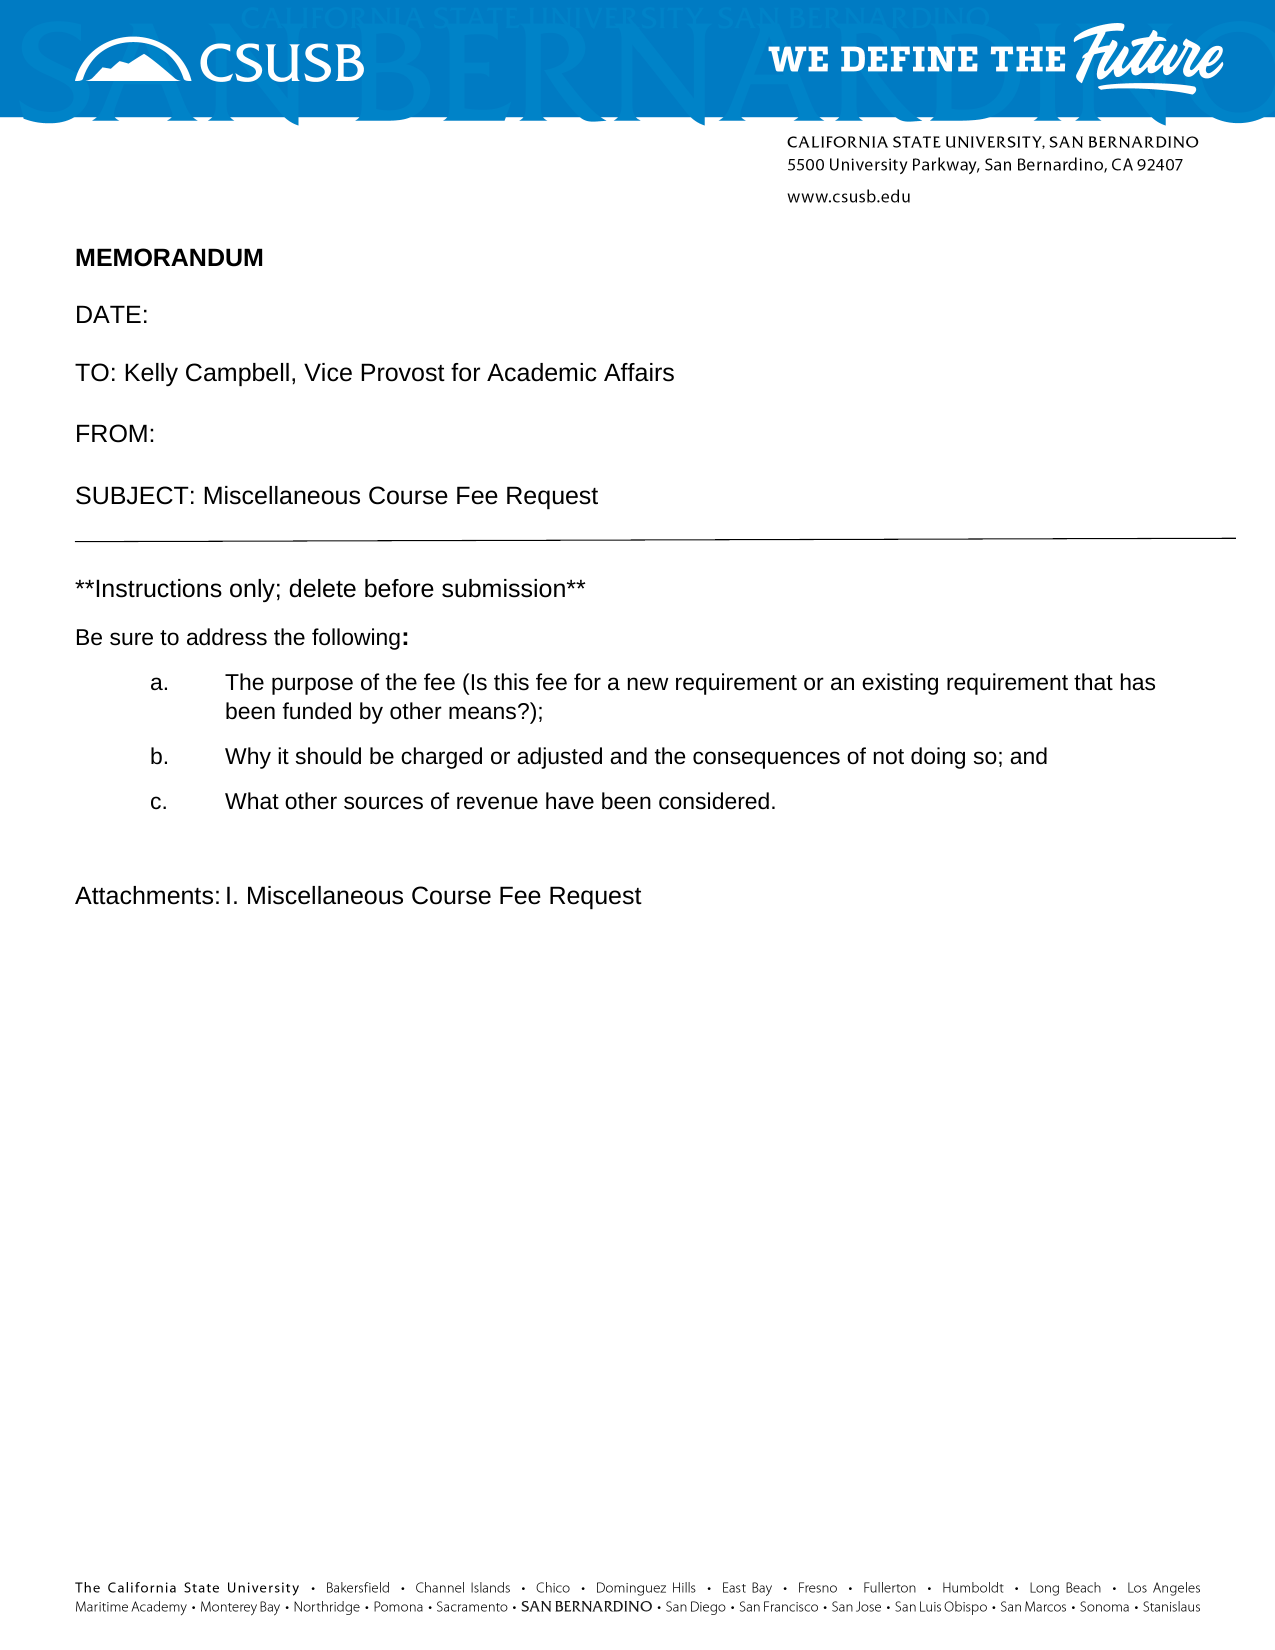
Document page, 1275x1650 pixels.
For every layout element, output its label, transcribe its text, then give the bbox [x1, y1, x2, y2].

subtitle SUBJECT: Miscellaneous Course Fee Request [75, 481, 1200, 510]
text MEMORANDUM [75, 243, 1200, 272]
picture [0, 1575, 1275, 1650]
text **Instructions only; delete before submission** [75, 574, 1200, 602]
text b. Why it should be charged or adjusted and the consequences of not doing so; and [75, 743, 1200, 769]
text Attachments: I. Miscellaneous Course Fee Request [75, 881, 1200, 909]
text DATE: [75, 300, 1200, 329]
text Be sure to address the following: [75, 621, 1200, 650]
text FROM: [75, 419, 1200, 448]
text a. The purpose of the fee (Is this fee for a new requirement or an existing requirement that has been funded by other means?); [75, 669, 1200, 724]
text TO: Kelly Campbell, Vice Provost for Academic Affairs [75, 358, 1200, 386]
text c. What other sources of revenue have been considered. [75, 788, 1200, 814]
picture [0, 0, 1275, 263]
